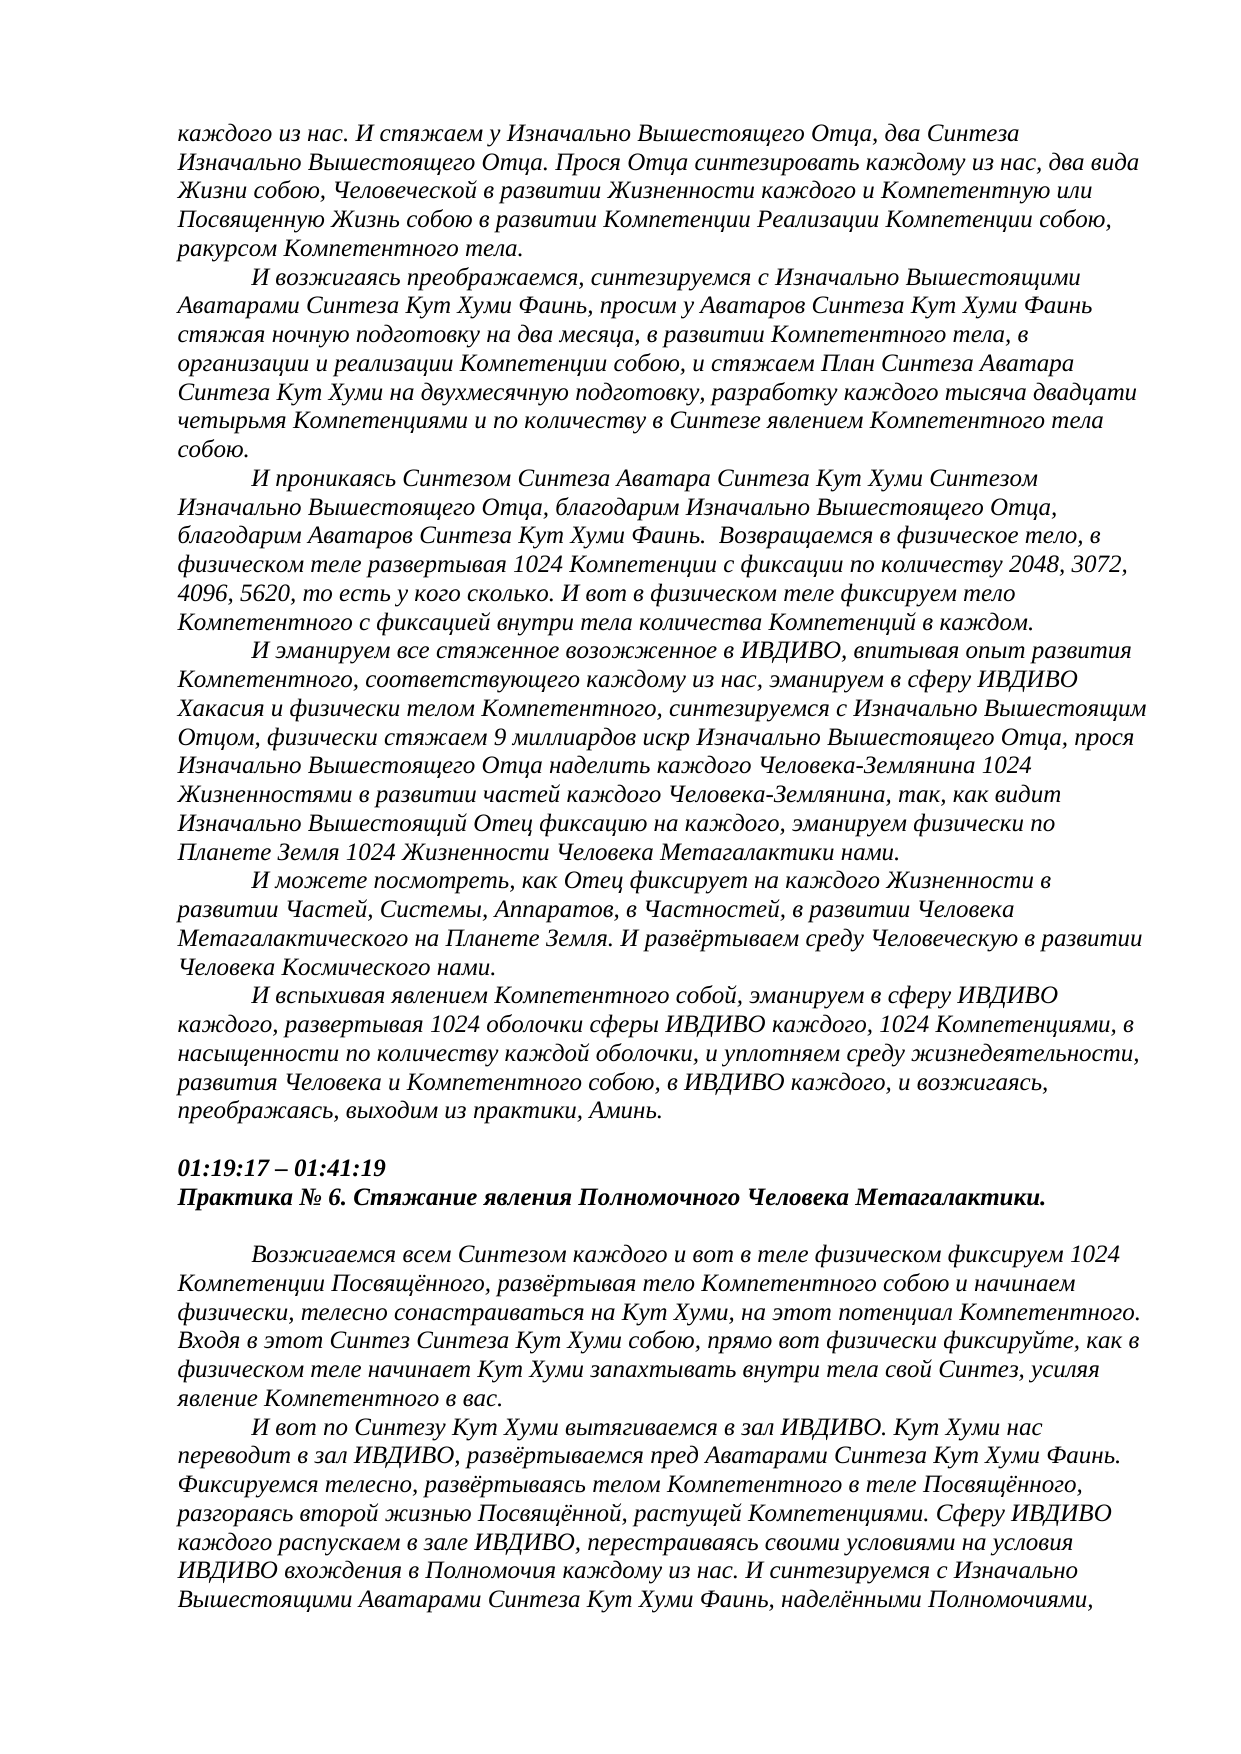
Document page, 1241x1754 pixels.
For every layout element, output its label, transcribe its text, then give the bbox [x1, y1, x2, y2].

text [177, 1412, 1152, 1613]
text И проникаясь Синтезом Синтеза Аватара Синтеза Кут Хуми Синтезом Изначально Вышестоящего Отца, благодарим Изначально Вышестоящего Отца, благодарим Аватаров Синтеза Кут Хуми Фаинь. Возвращаемся в физическое тело, в физическом теле развертывая 1024 Компетенции с фиксации по количеству 2048, 3072, 4096, 5620, то есть у кого сколько. И вот в физическом теле фиксируем тело Компетентного с фиксацией внутри тела количества Компетенций в каждом. [177, 463, 1152, 636]
text Возжигаемся всем Синтезом каждого и вот в теле физическом фиксируем 1024 Компетенции Посвящённого, развёртывая тело Компетентного собою и начинаем физически, телесно сонастраиваться на Кут Хуми, на этот потенциал Компетентного. Входя в этот Синтез Синтеза Кут Хуми собою, прямо вот физически фиксируйте, как в физическом теле начинает Кут Хуми запахтывать внутри тела свой Синтез, усиляя явление Компетентного в вас. [177, 1239, 1152, 1412]
text И можете посмотреть, как Отец фиксирует на каждого Жизненности в развитии Частей, Системы, Аппаратов, в Частностей, в развитии Человека Метагалактического на Планете Земля. И развёртываем среду Человеческую в развитии Человека Космического нами. [177, 866, 1152, 981]
text И вспыхивая явлением Компетентного собой, эманируем в сферу ИВДИВО каждого, развертывая 1024 оболочки сферы ИВДИВО каждого, 1024 Компетенциями, в насыщенности по количеству каждой оболочки, и уплотняем среду жизнедеятельности, развития Человека и Компетентного собою, в ИВДИВО каждого, и возжигаясь, преображаясь, выходим из практики, Аминь. [177, 981, 1152, 1124]
text И эманируем все стяженное возожженное в ИВДИВО, впитывая опыт развития Компетентного, соответствующего каждому из нас, эманируем в сферу ИВДИВО Хакасия и физически телом Компетентного, синтезируемся с Изначально Вышестоящим Отцом, физически стяжаем 9 миллиардов искр Изначально Вышестоящего Отца, прося Изначально Вышестоящего Отца наделить каждого Человека-Землянина 1024 Жизненностями в развитии частей каждого Человека-Землянина, так, как видит Изначально Вышестоящий Отец фиксацию на каждого, эманируем физически по Планете Земля 1024 Жизненности Человека Метагалактики нами. [177, 636, 1152, 866]
text 01:19:17 – 01:41:19 [177, 1153, 1152, 1182]
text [177, 118, 1152, 262]
text Практика № 6. Стяжание явления Полномочного Человека Метагалактики. [177, 1182, 1152, 1211]
text И возжигаясь преображаемся, синтезируемся с Изначально Вышестоящими Аватарами Синтеза Кут Хуми Фаинь, просим у Аватаров Синтеза Кут Хуми Фаинь стяжая ночную подготовку на два месяца, в развитии Компетентного тела, в организации и реализации Компетенции собою, и стяжаем План Синтеза Аватара Синтеза Кут Хуми на двухмесячную подготовку, разработку каждого тысяча двадцати четырьмя Компетенциями и по количеству в Синтезе явлением Компетентного тела собою. [177, 262, 1152, 463]
